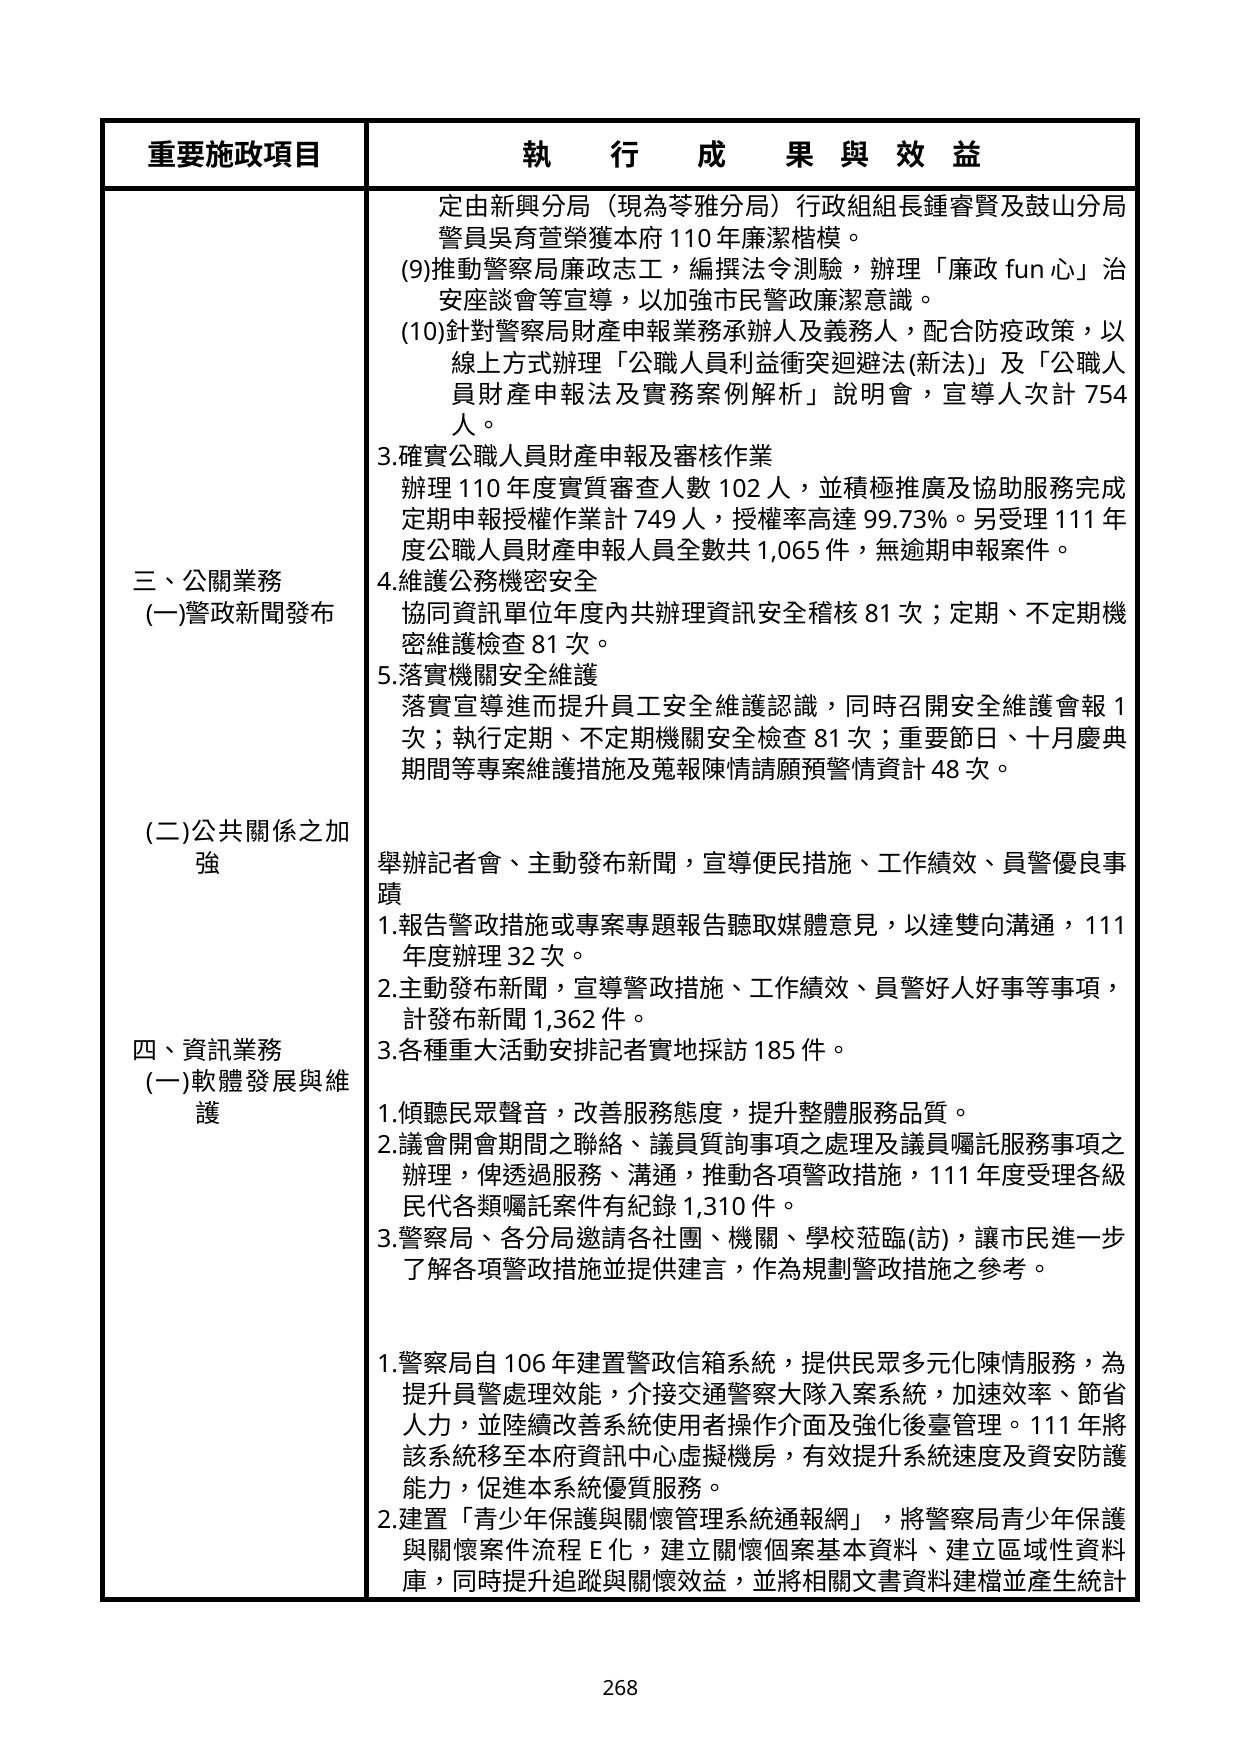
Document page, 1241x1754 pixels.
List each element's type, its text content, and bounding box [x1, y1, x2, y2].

table_header 執 行 成 果 與 效 益 [369, 123, 1135, 186]
table_header 重要施政項目 [105, 123, 364, 186]
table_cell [105, 191, 364, 1597]
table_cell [369, 191, 1135, 1597]
